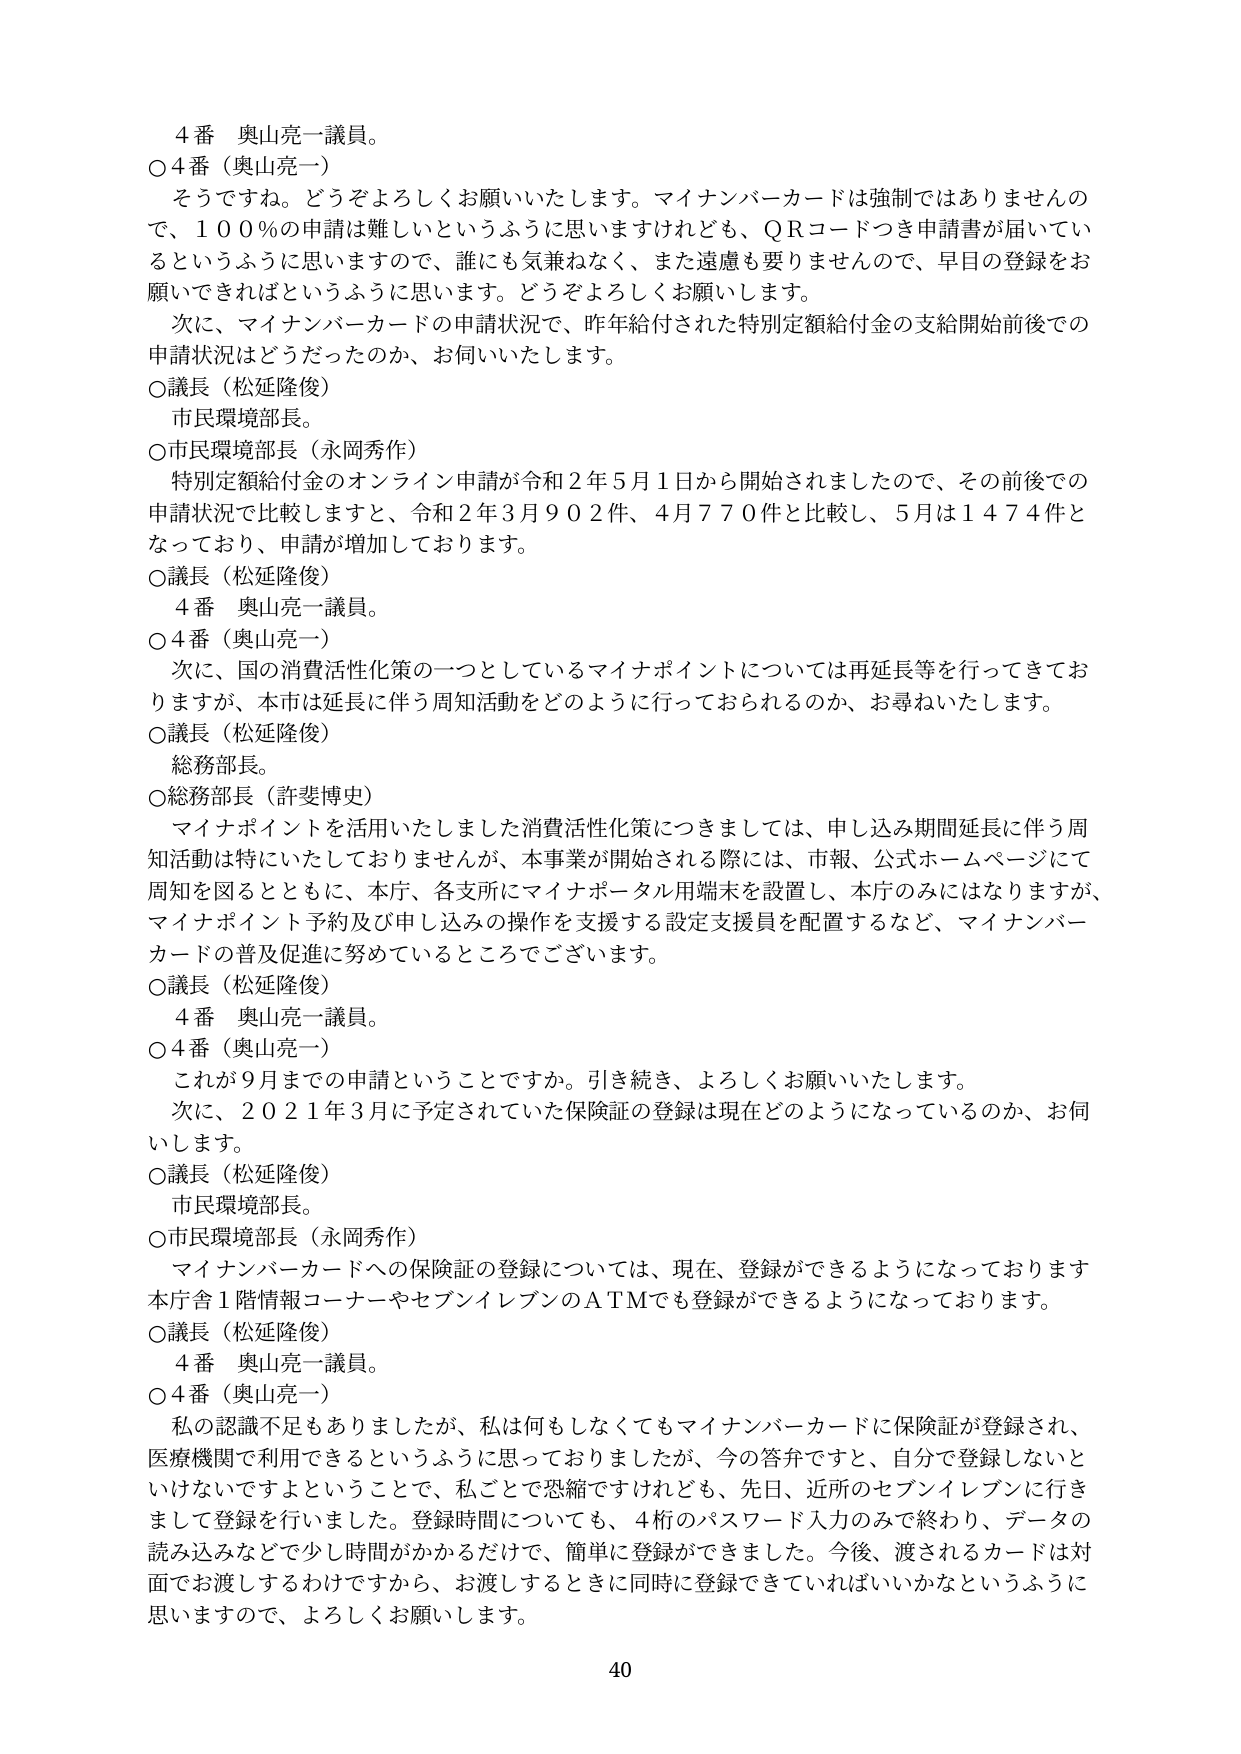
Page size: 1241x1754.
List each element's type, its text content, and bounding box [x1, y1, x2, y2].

text 総務部長。 [148, 748, 1092, 779]
text ○４番（奥山亮一） [148, 1031, 1092, 1063]
text ○議長（松延隆俊） [148, 559, 1092, 590]
text ４番 奥山亮一議員。 [148, 590, 1092, 622]
text これが９月までの申請ということですか。引き続き、よろしくお願いいたします。 [148, 1063, 1092, 1094]
text ○総務部長（許斐博史） [148, 779, 1092, 811]
text ４番 奥山亮一議員。 [148, 1000, 1092, 1031]
text ４番 奥山亮一議員。 [148, 1346, 1092, 1378]
text 次に、２０２１年３月に予定されていた保険証の登録は現在どのようになっているのか、お伺いします。 [148, 1094, 1092, 1157]
text ○４番（奥山亮一） [148, 1378, 1092, 1409]
text マイナポイントを活用いたしました消費活性化策につきましては、申し込み期間延長に伴う周知活動は特にいたしておりませんが、本事業が開始される際には、市報、公式ホームページにて周知を図るとともに、本庁、各支所にマイナポータル用端末を設置し、本庁のみにはなりますが、マイナポイント予約及び申し込みの操作を支援する設定支援員を配置するなど、マイナンバーカードの普及促進に努めているところでございます。 [148, 811, 1092, 968]
text ○議長（松延隆俊） [148, 716, 1092, 748]
text 次に、国の消費活性化策の一つとしているマイナポイントについては再延長等を行ってきておりますが、本市は延長に伴う周知活動をどのように行っておられるのか、お尋ねいたします。 [148, 653, 1092, 716]
text ○議長（松延隆俊） [148, 968, 1092, 1000]
text 次に、マイナンバーカードの申請状況で、昨年給付された特別定額給付金の支給開始前後での申請状況はどうだったのか、お伺いいたします。 [148, 307, 1092, 370]
text ○議長（松延隆俊） [148, 1315, 1092, 1346]
text ○市民環境部長（永岡秀作） [148, 433, 1092, 464]
text ○４番（奥山亮一） [148, 622, 1092, 653]
text 市民環境部長。 [148, 1189, 1092, 1220]
text 特別定額給付金のオンライン申請が令和２年５月１日から開始されましたので、その前後での申請状況で比較しますと、令和２年３月９０２件、４月７７０件と比較し、５月は１４７４件となっており、申請が増加しております。 [148, 464, 1092, 559]
text ○４番（奥山亮一） [148, 149, 1092, 181]
text ○議長（松延隆俊） [148, 1157, 1092, 1189]
text ○市民環境部長（永岡秀作） [148, 1220, 1092, 1252]
text 私の認識不足もありましたが、私は何もしなくてもマイナンバーカードに保険証が登録され、医療機関で利用できるというふうに思っておりましたが、今の答弁ですと、自分で登録しないといけないですよということで、私ごとで恐縮ですけれども、先日、近所のセブンイレブンに行きまして登録を行いました。登録時間についても、４桁のパスワード入力のみで終わり、データの読み込みなどで少し時間がかかるだけで、簡単に登録ができました。今後、渡されるカードは対面でお渡しするわけですから、お渡しするときに同時に登録できていればいいかなというふうに思いますので、よろしくお願いします。 [148, 1409, 1092, 1629]
text ○議長（松延隆俊） [148, 370, 1092, 401]
text ４番 奥山亮一議員。 [148, 118, 1092, 149]
text マイナンバーカードへの保険証の登録については、現在、登録ができるようになっております。本庁舎１階情報コーナーやセブンイレブンのＡＴＭでも登録ができるようになっております。 [148, 1252, 1092, 1315]
text 市民環境部長。 [148, 401, 1092, 433]
text そうですね。どうぞよろしくお願いいたします。マイナンバーカードは強制ではありませんので、１００％の申請は難しいというふうに思いますけれども、ＱＲコードつき申請書が届いているというふうに思いますので、誰にも気兼ねなく、また遠慮も要りませんので、早目の登録をお願いできればというふうに思います。どうぞよろしくお願いします。 [148, 181, 1092, 307]
